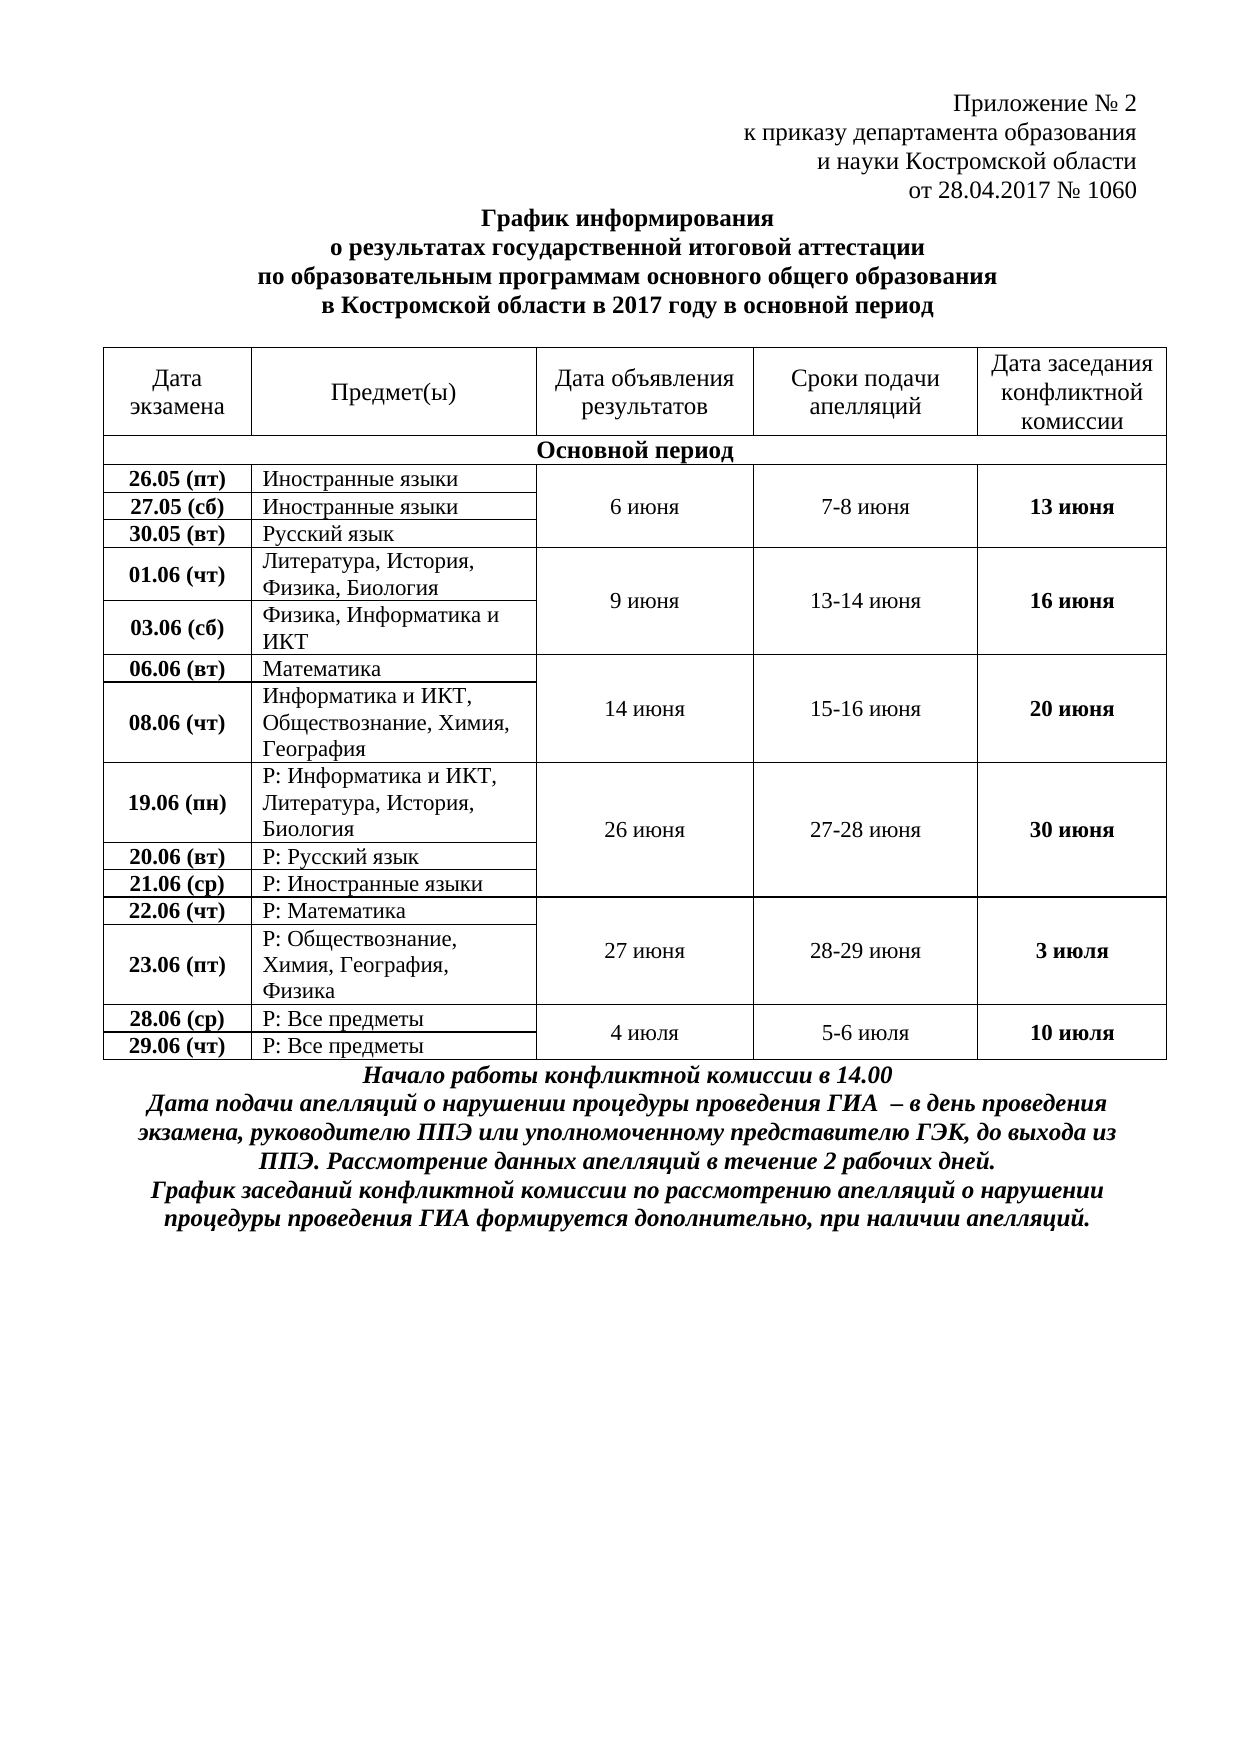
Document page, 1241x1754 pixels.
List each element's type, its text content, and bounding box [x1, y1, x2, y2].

table_cell 27-28 июня [754, 763, 977, 896]
table_cell 15-16 июня [754, 655, 977, 762]
table_cell Основной период [104, 436, 1166, 464]
table_cell 5-6 июля [754, 1005, 977, 1059]
text Начало работы конфликтной комиссии в 14.00 [118, 1060, 1137, 1088]
table_cell 26 июня [537, 763, 753, 896]
text в Костромской области в 2017 году в основной период [118, 290, 1137, 318]
table_cell 13-14 июня [754, 548, 977, 654]
table_cell 9 июня [537, 548, 753, 654]
table_cell 30 июня [978, 763, 1166, 896]
table_cell 10 июля [978, 1005, 1166, 1059]
table_header Сроки подачи апелляций [754, 348, 977, 434]
table_cell Р: Обществознание, Химия, География, Физика [252, 925, 536, 1004]
table_cell 28-29 июня [754, 898, 977, 1004]
table_cell 30.05 (вт) [104, 520, 251, 547]
table_cell 08.06 (чт) [104, 683, 251, 762]
table_cell Р: Математика [252, 898, 536, 924]
table_cell 21.06 (ср) [104, 870, 251, 896]
table_cell 03.06 (сб) [104, 601, 251, 654]
text и науки Костромской области [118, 146, 1137, 175]
table_cell 3 июля [978, 898, 1166, 1004]
table_cell 14 июня [537, 655, 753, 762]
table_cell Р: Иностранные языки [252, 870, 536, 896]
table_cell Иностранные языки [252, 493, 536, 519]
table_cell 06.06 (вт) [104, 655, 251, 681]
table_cell Р: Все предметы [252, 1005, 536, 1031]
table_cell Иностранные языки [252, 465, 536, 492]
text к приказу департамента образования [118, 117, 1137, 146]
table_cell Русский язык [252, 520, 536, 547]
table_cell 27 июня [537, 898, 753, 1004]
table_cell 6 июня [537, 465, 753, 547]
table_cell Физика, Информатика и ИКТ [252, 601, 536, 654]
table_header Предмет(ы) [252, 348, 536, 434]
table_cell Информатика и ИКТ, Обществознание, Химия, География [252, 683, 536, 762]
table_cell 20.06 (вт) [104, 843, 251, 869]
text от 28.04.2017 № 1060 [118, 175, 1137, 203]
table_cell 20 июня [978, 655, 1166, 762]
text Дата подачи апелляций о нарушении процедуры проведения ГИА – в день проведения экзамена, руководителю ППЭ или уполномоченному представителю ГЭК, до выхода из ППЭ. Рассмотрение данных апелляций в течение 2 рабочих дней. [118, 1088, 1137, 1175]
table_cell Литература, История, Физика, Биология [252, 548, 536, 600]
table_cell 28.06 (ср) [104, 1005, 251, 1031]
table_cell 26.05 (пт) [104, 465, 251, 492]
table_cell 16 июня [978, 548, 1166, 654]
table_cell 13 июня [978, 465, 1166, 547]
table_cell 01.06 (чт) [104, 548, 251, 600]
table_cell 27.05 (сб) [104, 493, 251, 519]
table_cell 23.06 (пт) [104, 925, 251, 1004]
table_cell Математика [252, 655, 536, 681]
table_cell 4 июля [537, 1005, 753, 1059]
table_cell 29.06 (чт) [104, 1033, 251, 1059]
table_cell Р: Все предметы [252, 1033, 536, 1059]
table_cell 7-8 июня [754, 465, 977, 547]
text Приложение № 2 [118, 88, 1137, 117]
table_cell 22.06 (чт) [104, 898, 251, 924]
table_header Дата заседания конфликтной комиссии [978, 348, 1166, 434]
table_header Дата объявления результатов [537, 348, 753, 434]
table_cell 19.06 (пн) [104, 763, 251, 842]
table_cell Р: Информатика и ИКТ, Литература, История, Биология [252, 763, 536, 842]
text График заседаний конфликтной комиссии по рассмотрению апелляций о нарушении процедуры проведения ГИА формируется дополнительно, при наличии апелляций. [118, 1175, 1137, 1232]
table_header Дата экзамена [104, 348, 251, 434]
text по образовательным программам основного общего образования [118, 261, 1137, 290]
table_cell Р: Русский язык [252, 843, 536, 869]
text о результатах государственной итоговой аттестации [118, 232, 1137, 261]
text График информирования [118, 203, 1137, 232]
